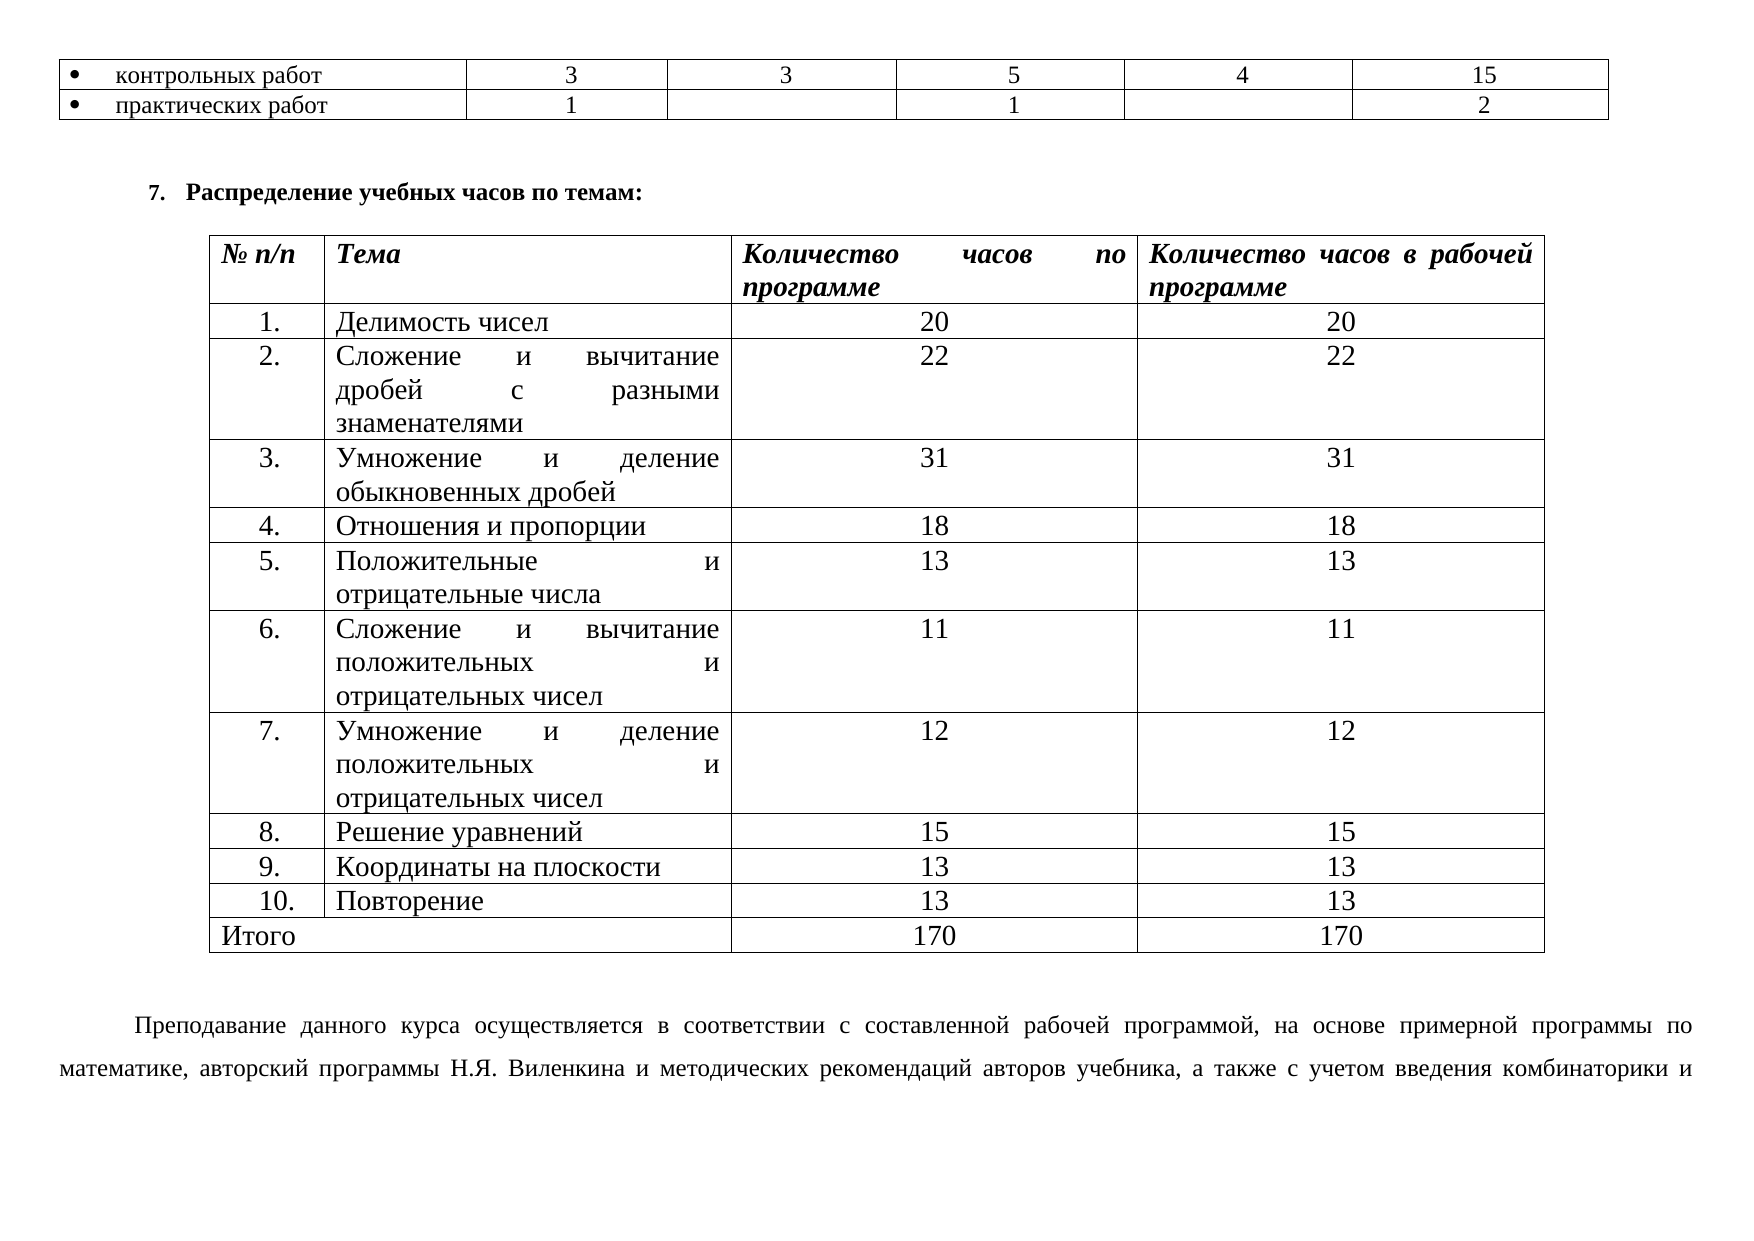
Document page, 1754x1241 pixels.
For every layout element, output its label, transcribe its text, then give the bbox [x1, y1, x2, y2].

table_cell 13 [732, 849, 1137, 882]
table_cell 1 [467, 90, 667, 119]
table_cell 15 [732, 814, 1137, 848]
table_cell [210, 814, 324, 848]
table_cell Координаты на плоскости [325, 849, 731, 882]
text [59, 1010, 1695, 1082]
table_cell 3 [668, 60, 896, 89]
table_cell [210, 508, 324, 542]
table_cell 170 [732, 918, 1137, 952]
table_cell 15 [1138, 814, 1544, 848]
table_cell [210, 440, 324, 507]
table_cell 22 [732, 339, 1137, 439]
table_cell Умножение и деление положительных и отрицательных чисел [325, 713, 731, 813]
table_header № п/п [210, 236, 324, 303]
table_cell [210, 543, 324, 610]
table_cell [210, 849, 324, 882]
table_cell 12 [732, 713, 1137, 813]
table_cell контрольных работ [60, 60, 466, 89]
table_cell 13 [1138, 849, 1544, 882]
table_cell 13 [1138, 884, 1544, 917]
list Распределение учебных часов по темам: [148, 177, 1695, 206]
table_header Тема [325, 236, 731, 303]
table_cell 2 [1353, 90, 1608, 119]
table_cell 11 [732, 611, 1137, 712]
table_cell Решение уравнений [325, 814, 731, 848]
table_cell 31 [1138, 440, 1544, 507]
table_cell [210, 884, 324, 917]
table_cell 15 [1353, 60, 1608, 89]
table_cell 5 [897, 60, 1124, 89]
table_cell 3 [467, 60, 667, 89]
table_cell 1 [897, 90, 1124, 119]
table_cell 18 [1138, 508, 1544, 542]
table_cell 31 [732, 440, 1137, 507]
table_cell Положительные и отрицательные числа [325, 543, 731, 610]
table_cell [210, 304, 324, 337]
table_cell 22 [1138, 339, 1544, 439]
table_cell практических работ [60, 90, 466, 119]
table_cell Сложение и вычитание положительных и отрицательных чисел [325, 611, 731, 712]
table_cell Отношения и пропорции [325, 508, 731, 542]
table_cell [1125, 90, 1352, 119]
table_cell [668, 90, 896, 119]
table_cell 12 [1138, 713, 1544, 813]
table_cell 170 [1138, 918, 1544, 952]
table_cell [210, 611, 324, 712]
table_cell [210, 339, 324, 439]
table_cell Повторение [325, 884, 731, 917]
table_cell 13 [1138, 543, 1544, 610]
table_cell 11 [1138, 611, 1544, 712]
table_header Количество часов по программе [732, 236, 1137, 303]
table_cell Делимость чисел [325, 304, 731, 337]
table_cell 13 [732, 884, 1137, 917]
table_cell 20 [1138, 304, 1544, 337]
table_cell 20 [732, 304, 1137, 337]
table_cell Умножение и деление обыкновенных дробей [325, 440, 731, 507]
table_cell 13 [732, 543, 1137, 610]
table_cell 4 [1125, 60, 1352, 89]
table_cell [210, 713, 324, 813]
table_header Количество часов в рабочей программе [1138, 236, 1544, 303]
table_cell Итого [210, 918, 731, 952]
table_cell 18 [732, 508, 1137, 542]
table_cell Сложение и вычитание дробей с разными знаменателями [325, 339, 731, 439]
